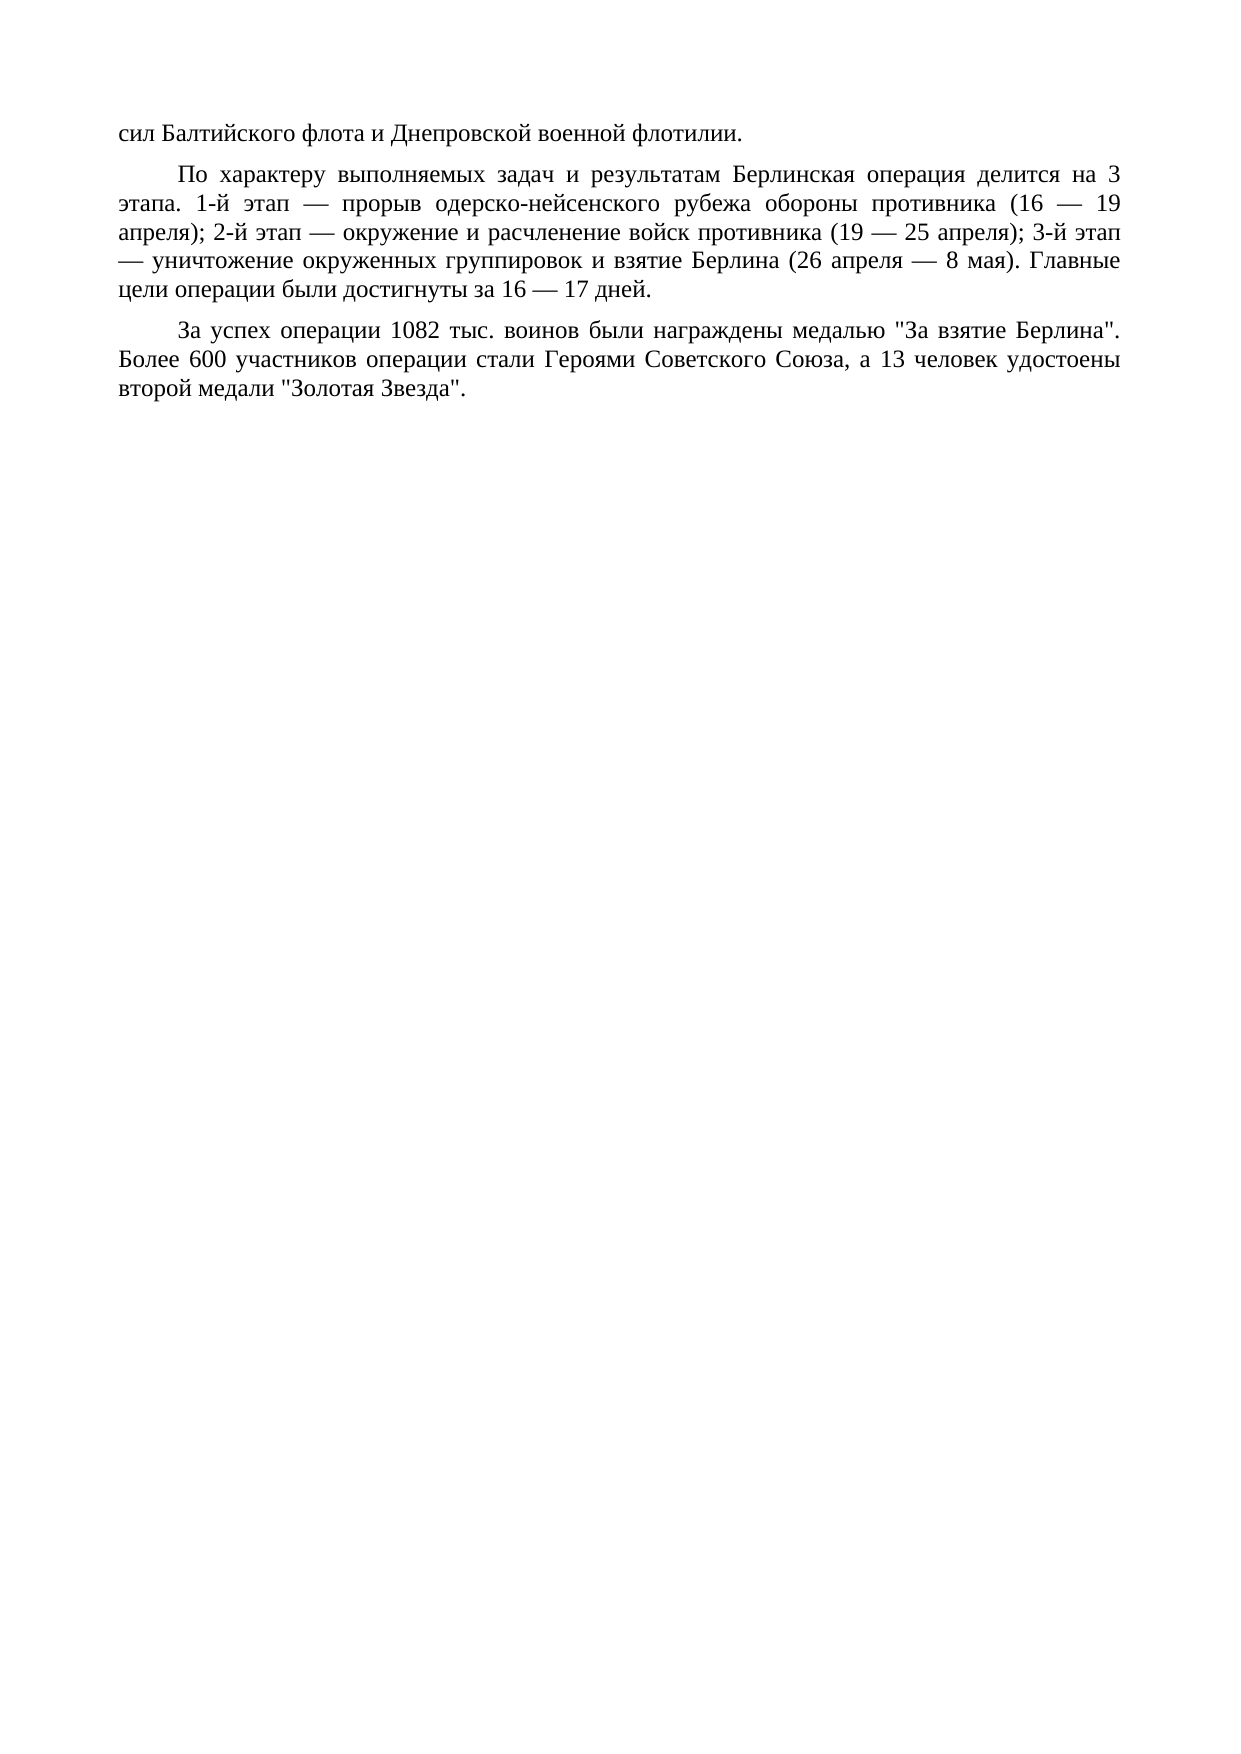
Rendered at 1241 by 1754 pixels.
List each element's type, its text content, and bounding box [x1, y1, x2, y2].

text За успех операции 1082 тыс. воинов были награждены медалью "За взятие Берлина". Более 600 участников операции стали Героями Советского Союза, а 13 человек удостоены второй медали "Золотая Звезда". [118, 316, 1122, 402]
text По характеру выполняемых задач и результатам Берлинская операция делится на 3 этапа. 1-й этап — прорыв одерско-нейсенского рубежа обороны противника (16 — 19 апреля); 2-й этап — окружение и расчленение войск противника (19 — 25 апреля); 3-й этап — уничтожение окруженных группировок и взятие Берлина (26 апреля — 8 мая). Главные цели операции были достигнуты за 16 — 17 дней. [118, 159, 1122, 303]
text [118, 118, 1122, 147]
